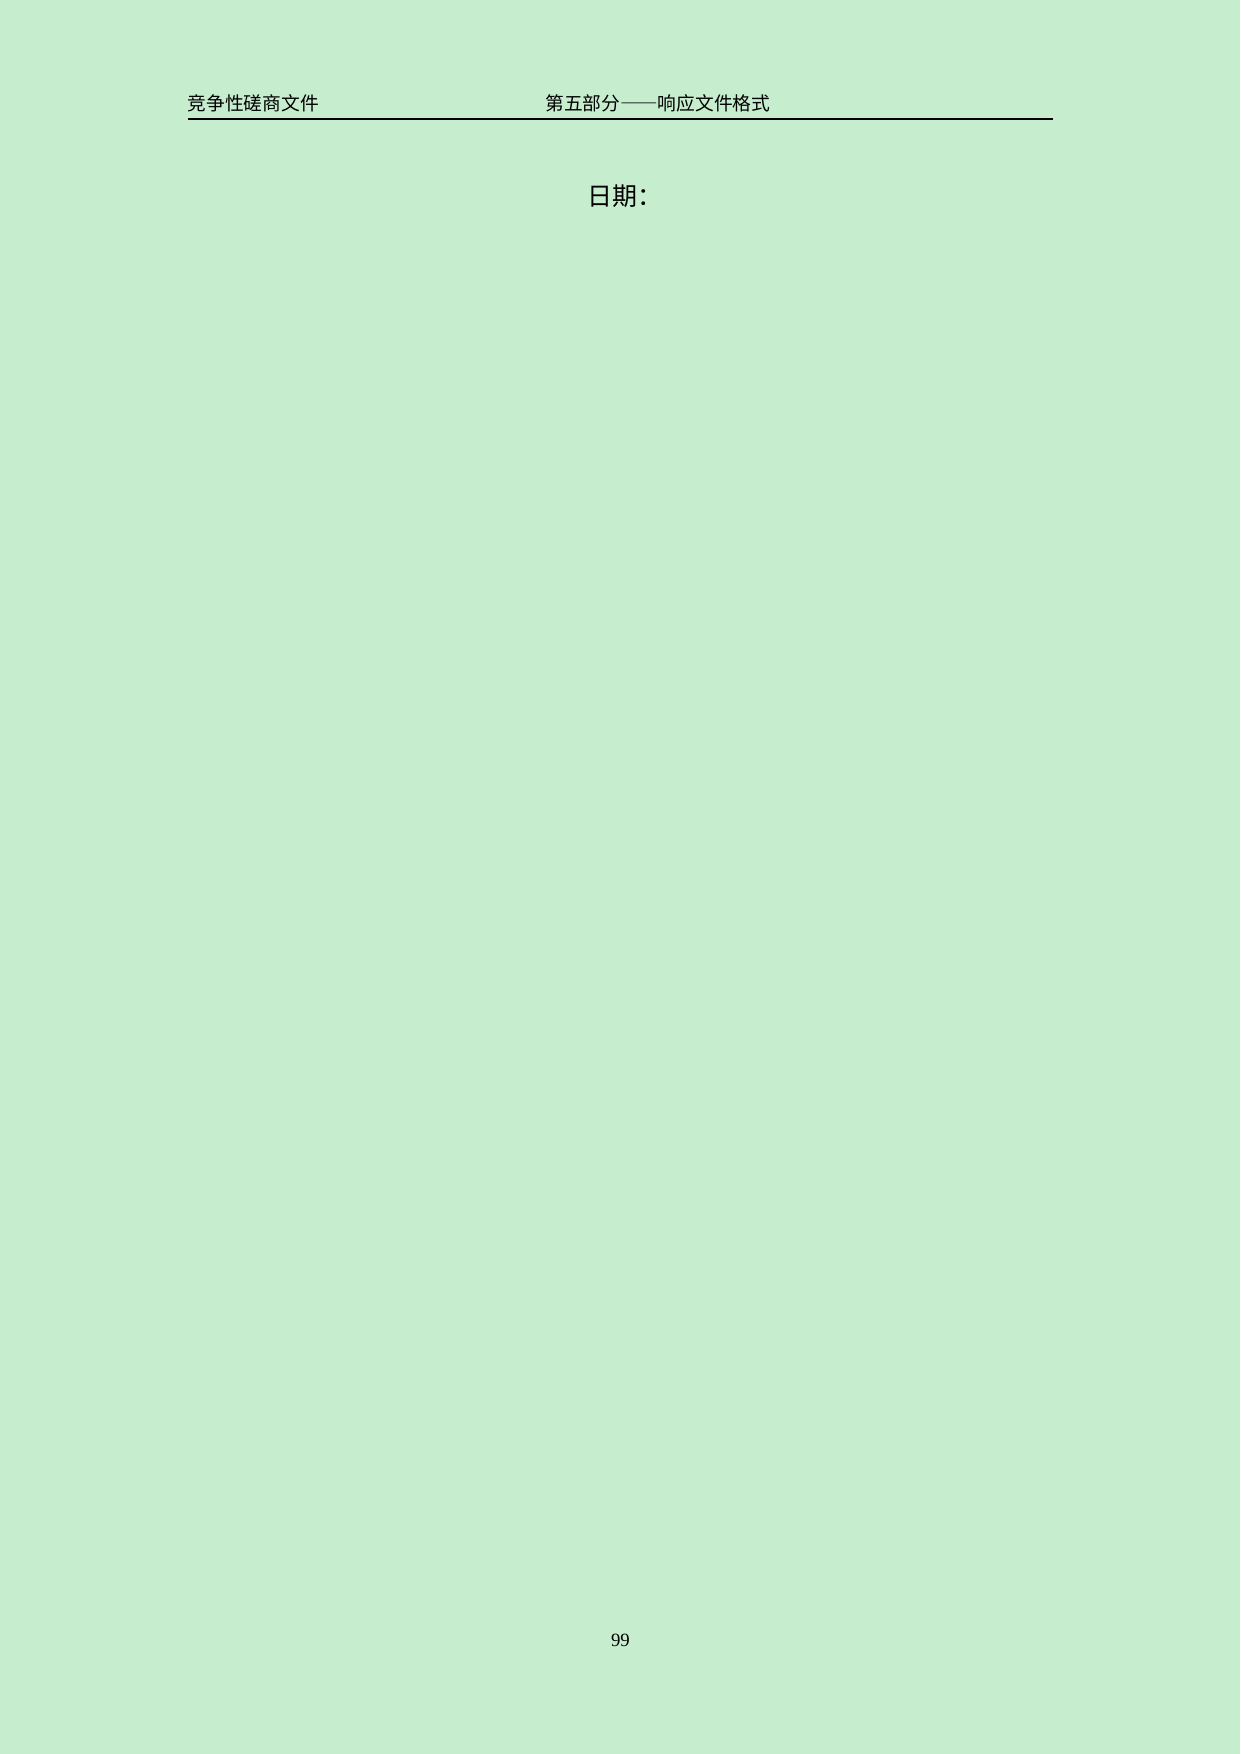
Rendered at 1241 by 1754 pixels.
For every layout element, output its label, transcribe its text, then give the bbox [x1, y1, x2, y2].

text 日期： [587, 162, 1053, 227]
